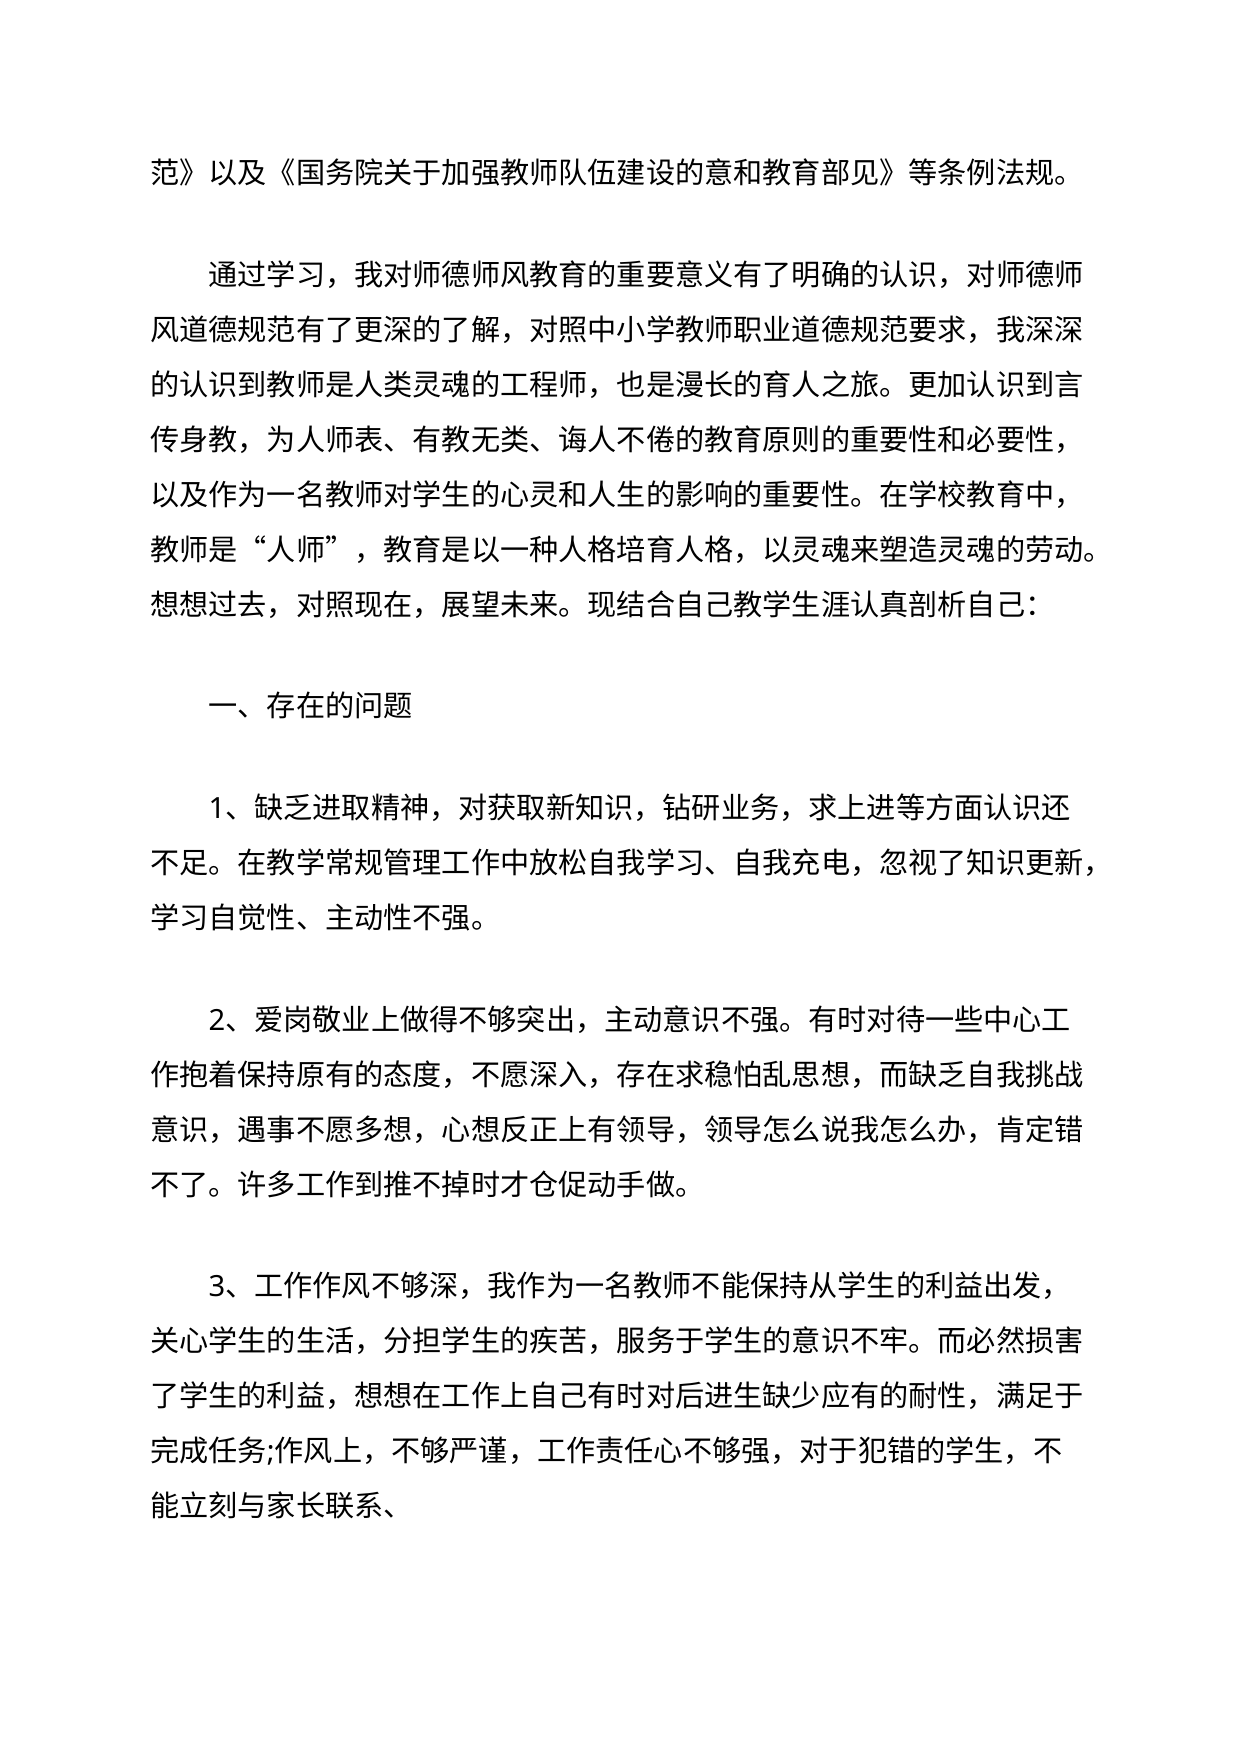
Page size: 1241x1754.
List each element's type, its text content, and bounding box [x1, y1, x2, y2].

text 通过学习，我对师德师风教育的重要意义有了明确的认识，对师德师风道德规范有了更深的了解，对照中小学教师职业道德规范要求，我深深的认识到教师是人类灵魂的工程师，也是漫长的育人之旅。更加认识到言传身教，为人师表、有教无类、诲人不倦的教育原则的重要性和必要性，以及作为一名教师对学生的心灵和人生的影响的重要性。在学校教育中，教师是“人师”，教育是以一种人格培育人格，以灵魂来塑造灵魂的劳动。想想过去，对照现在，展望未来。现结合自己教学生涯认真剖析自己： [150, 252, 1090, 623]
text 3、工作作风不够深，我作为一名教师不能保持从学生的利益出发，关心学生的生活，分担学生的疾苦，服务于学生的意识不牢。而必然损害了学生的利益，想想在工作上自己有时对后进生缺少应有的耐性，满足于完成任务;作风上，不够严谨，工作责任心不够强，对于犯错的学生，不能立刻与家长联系、 [150, 1263, 1090, 1525]
text 2、爱岗敬业上做得不够突出，主动意识不强。有时对待一些中心工作抱着保持原有的态度，不愿深入，存在求稳怕乱思想，而缺乏自我挑战意识，遇事不愿多想，心想反正上有领导，领导怎么说我怎么办，肯定错不了。许多工作到推不掉时才仓促动手做。 [150, 996, 1090, 1203]
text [150, 150, 1090, 192]
text 一、存在的问题 [150, 683, 1090, 725]
text 1、缺乏进取精神，对获取新知识，钻研业务，求上进等方面认识还不足。在教学常规管理工作中放松自我学习、自我充电，忽视了知识更新，学习自觉性、主动性不强。 [150, 785, 1090, 937]
